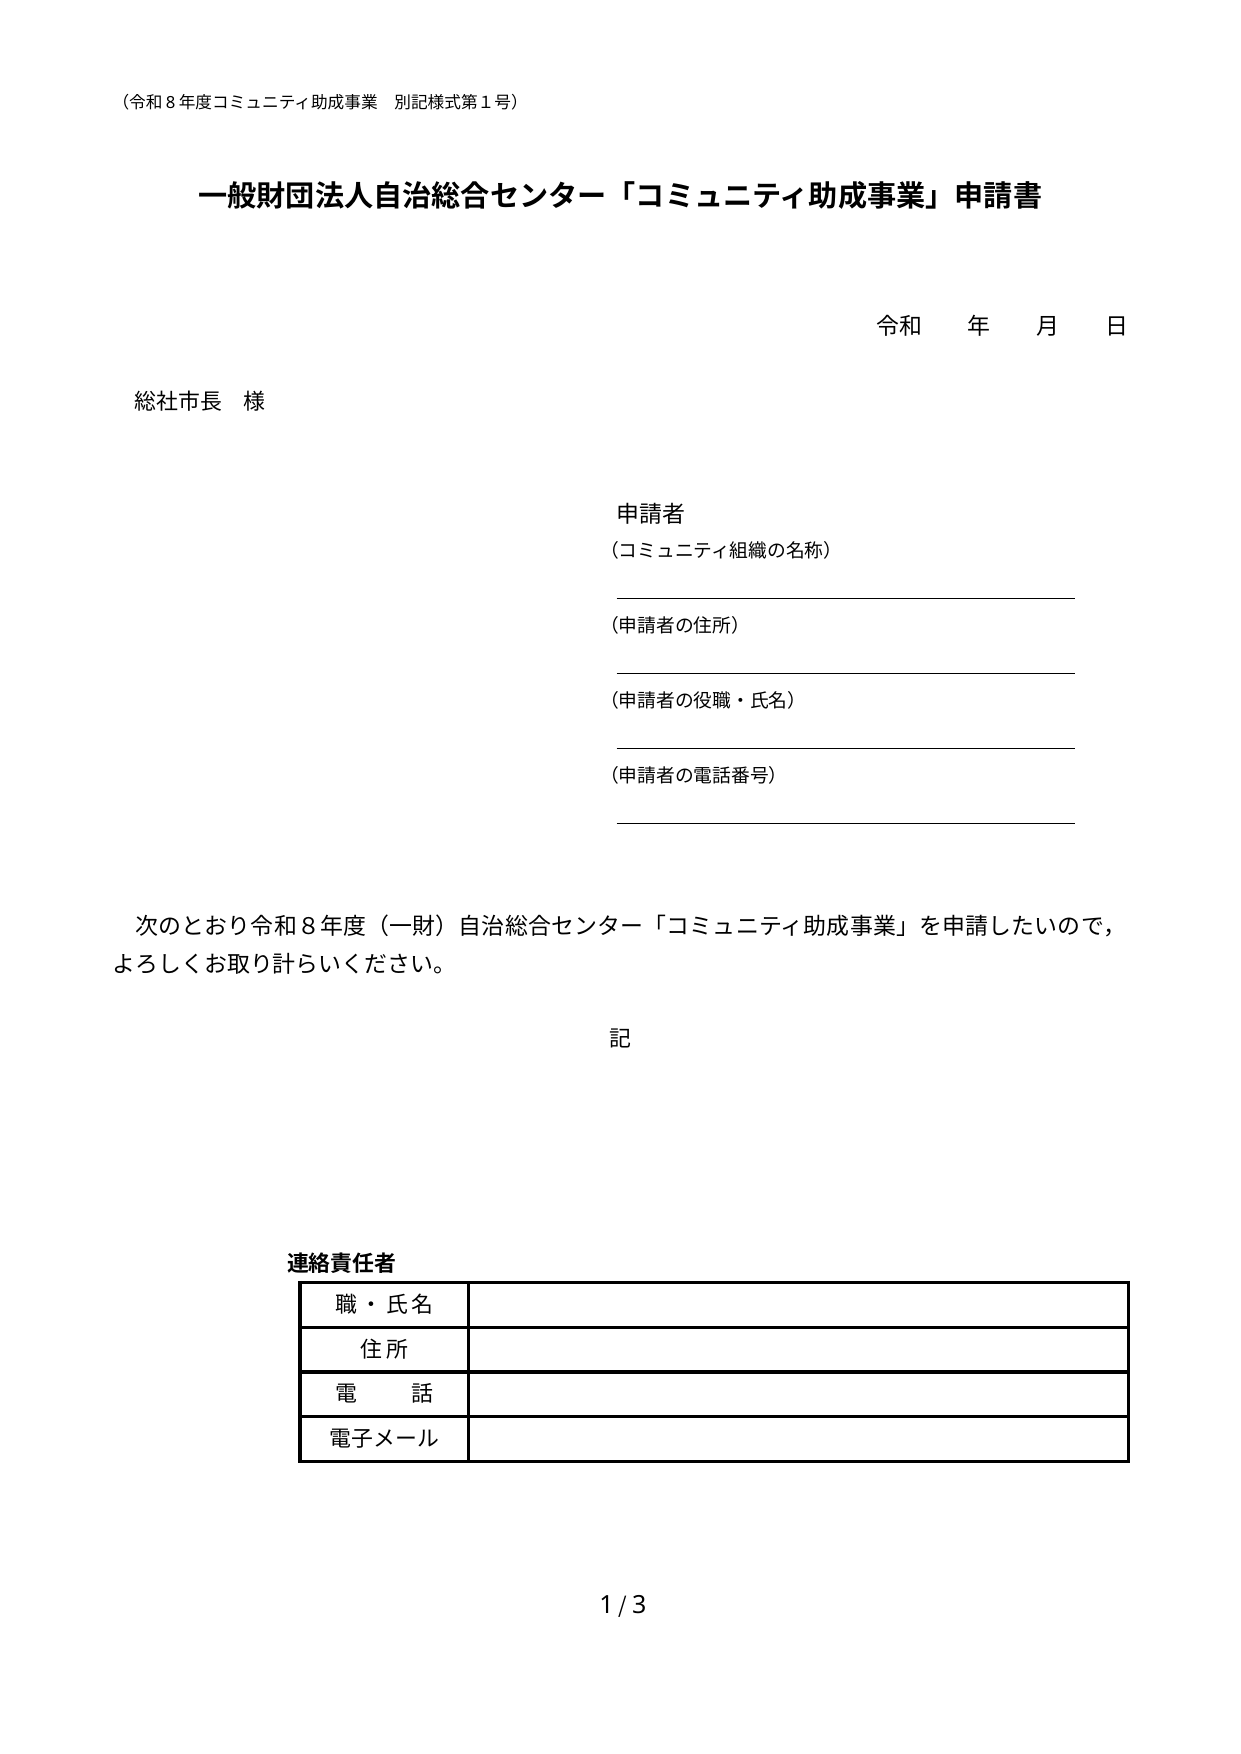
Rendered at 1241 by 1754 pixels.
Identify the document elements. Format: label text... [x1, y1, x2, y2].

subtitle 次のとおり令和８年度（一財）自治総合センター「コミュニティ助成事業」を申請したいので，よろしくお取り計らいください。 [112, 906, 1128, 981]
table_header [470, 1284, 1127, 1326]
table_cell 住所 [302, 1329, 467, 1370]
table_cell [470, 1329, 1127, 1370]
table_cell 電 話 [302, 1374, 467, 1415]
text 申請者 [112, 493, 1128, 531]
text 連絡責任者 [112, 1243, 1128, 1281]
table_cell [470, 1418, 1127, 1460]
text （コミュニティ組織の名称） [112, 531, 1128, 568]
text （申請者の住所） [112, 606, 1128, 643]
text （申請者の電話番号） [112, 756, 1128, 793]
text 一般財団法人自治総合センター「コミュニティ助成事業」申請書 [112, 156, 1128, 231]
table_cell [470, 1374, 1127, 1415]
text 総社市長 様 [112, 381, 1128, 418]
text 記 [112, 1018, 1128, 1056]
table_header 職・氏名 [302, 1284, 467, 1326]
table_cell 電子メール [302, 1418, 467, 1460]
text （申請者の役職・氏名） [112, 681, 1128, 718]
text 令和 年 月 日 [112, 306, 1128, 343]
